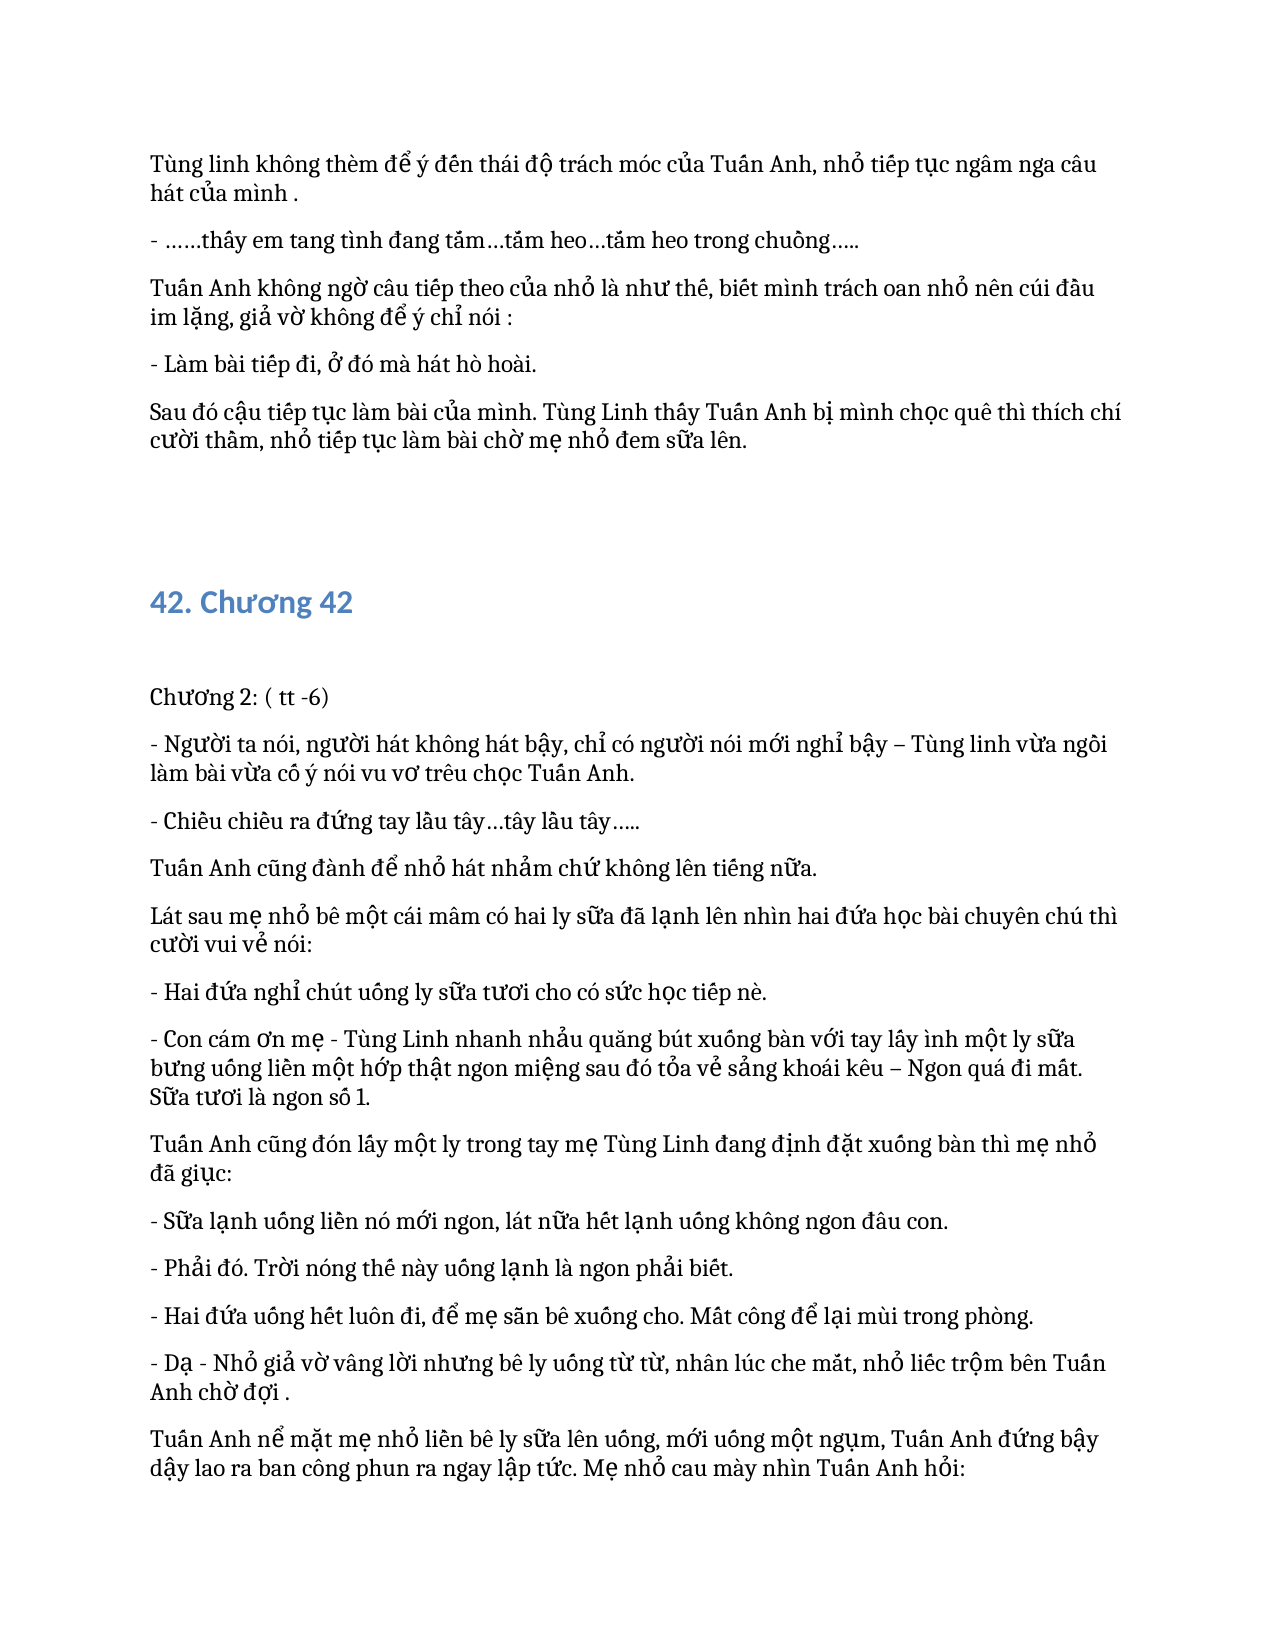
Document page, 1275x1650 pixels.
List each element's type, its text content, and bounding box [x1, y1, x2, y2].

subtitle 42. Chương 42 [150, 581, 1125, 622]
text - Hai đứa uống hết luôn đi, để mẹ sẵn bê xuống cho. Mất công để lại mùi trong phòng. [150, 1302, 1125, 1330]
text - Sữa lạnh uống liền nó mới ngon, lát nữa hết lạnh uống không ngon đâu con. [150, 1207, 1125, 1235]
text Lát sau mẹ nhỏ bê một cái mâm có hai ly sữa đã lạnh lên nhìn hai đứa học bài chuyên chú thì cười vui vẻ nói: [150, 902, 1125, 959]
text - ……thấy em tang tình đang tắm…tắm heo…tắm heo trong chuồng….. [150, 226, 1125, 255]
text - Hai đứa nghỉ chút uống ly sữa tươi cho có sức học tiếp nè. [150, 978, 1125, 1007]
text Tuấn Anh cũng đón lấy một ly trong tay mẹ Tùng Linh đang định đặt xuống bàn thì mẹ nhỏ đã giục: [150, 1130, 1125, 1188]
text - Người ta nói, người hát không hát bậy, chỉ có người nói mới nghỉ bậy – Tùng linh vừa ngồi làm bài vừa cố ý nói vu vơ trêu chọc Tuấn Anh. [150, 730, 1125, 788]
text Tuấn Anh không ngờ câu tiếp theo của nhỏ là như thế, biết mình trách oan nhỏ nên cúi đầu im lặng, giả vờ không để ý chỉ nói : [150, 274, 1125, 331]
text Chương 2: ( tt -6) [150, 625, 1125, 712]
text Tùng linh không thèm để ý đến thái độ trách móc của Tuấn Anh, nhỏ tiếp tục ngâm nga câu hát của mình . [150, 150, 1125, 207]
text Tuấn Anh cũng đành để nhỏ hát nhảm chứ không lên tiếng nữa. [150, 854, 1125, 883]
text - Phải đó. Trời nóng thế này uống lạnh là ngon phải biết. [150, 1254, 1125, 1283]
text Tuấn Anh nể mặt mẹ nhỏ liền bê ly sữa lên uống, mới uống một ngụm, Tuấn Anh đứng bậy dậy lao ra ban công phun ra ngay lập tức. Mẹ nhỏ cau mày nhìn Tuấn Anh hỏi: [150, 1425, 1125, 1483]
text Sau đó cậu tiếp tục làm bài của mình. Tùng Linh thấy Tuấn Anh bị mình chọc quê thì thích chí cười thầm, nhỏ tiếp tục làm bài chờ mẹ nhỏ đem sữa lên. [150, 397, 1125, 455]
text - Con cám ơn mẹ - Tùng Linh nhanh nhảu quăng bút xuống bàn với tay lấy ình một ly sữa bưng uống liền một hớp thật ngon miệng sau đó tỏa vẻ sảng khoái kêu – Ngon quá đi mất. Sữa tươi là ngon số 1. [150, 1025, 1125, 1112]
text - Làm bài tiếp đi, ở đó mà hát hò hoài. [150, 350, 1125, 379]
text - Dạ - Nhỏ giả vờ vâng lời nhưng bê ly uống từ từ, nhân lúc che mắt, nhỏ liếc trộm bên Tuấn Anh chờ đợi . [150, 1349, 1125, 1407]
text - Chiều chiều ra đứng tay lầu tây…tây lầu tây….. [150, 807, 1125, 835]
